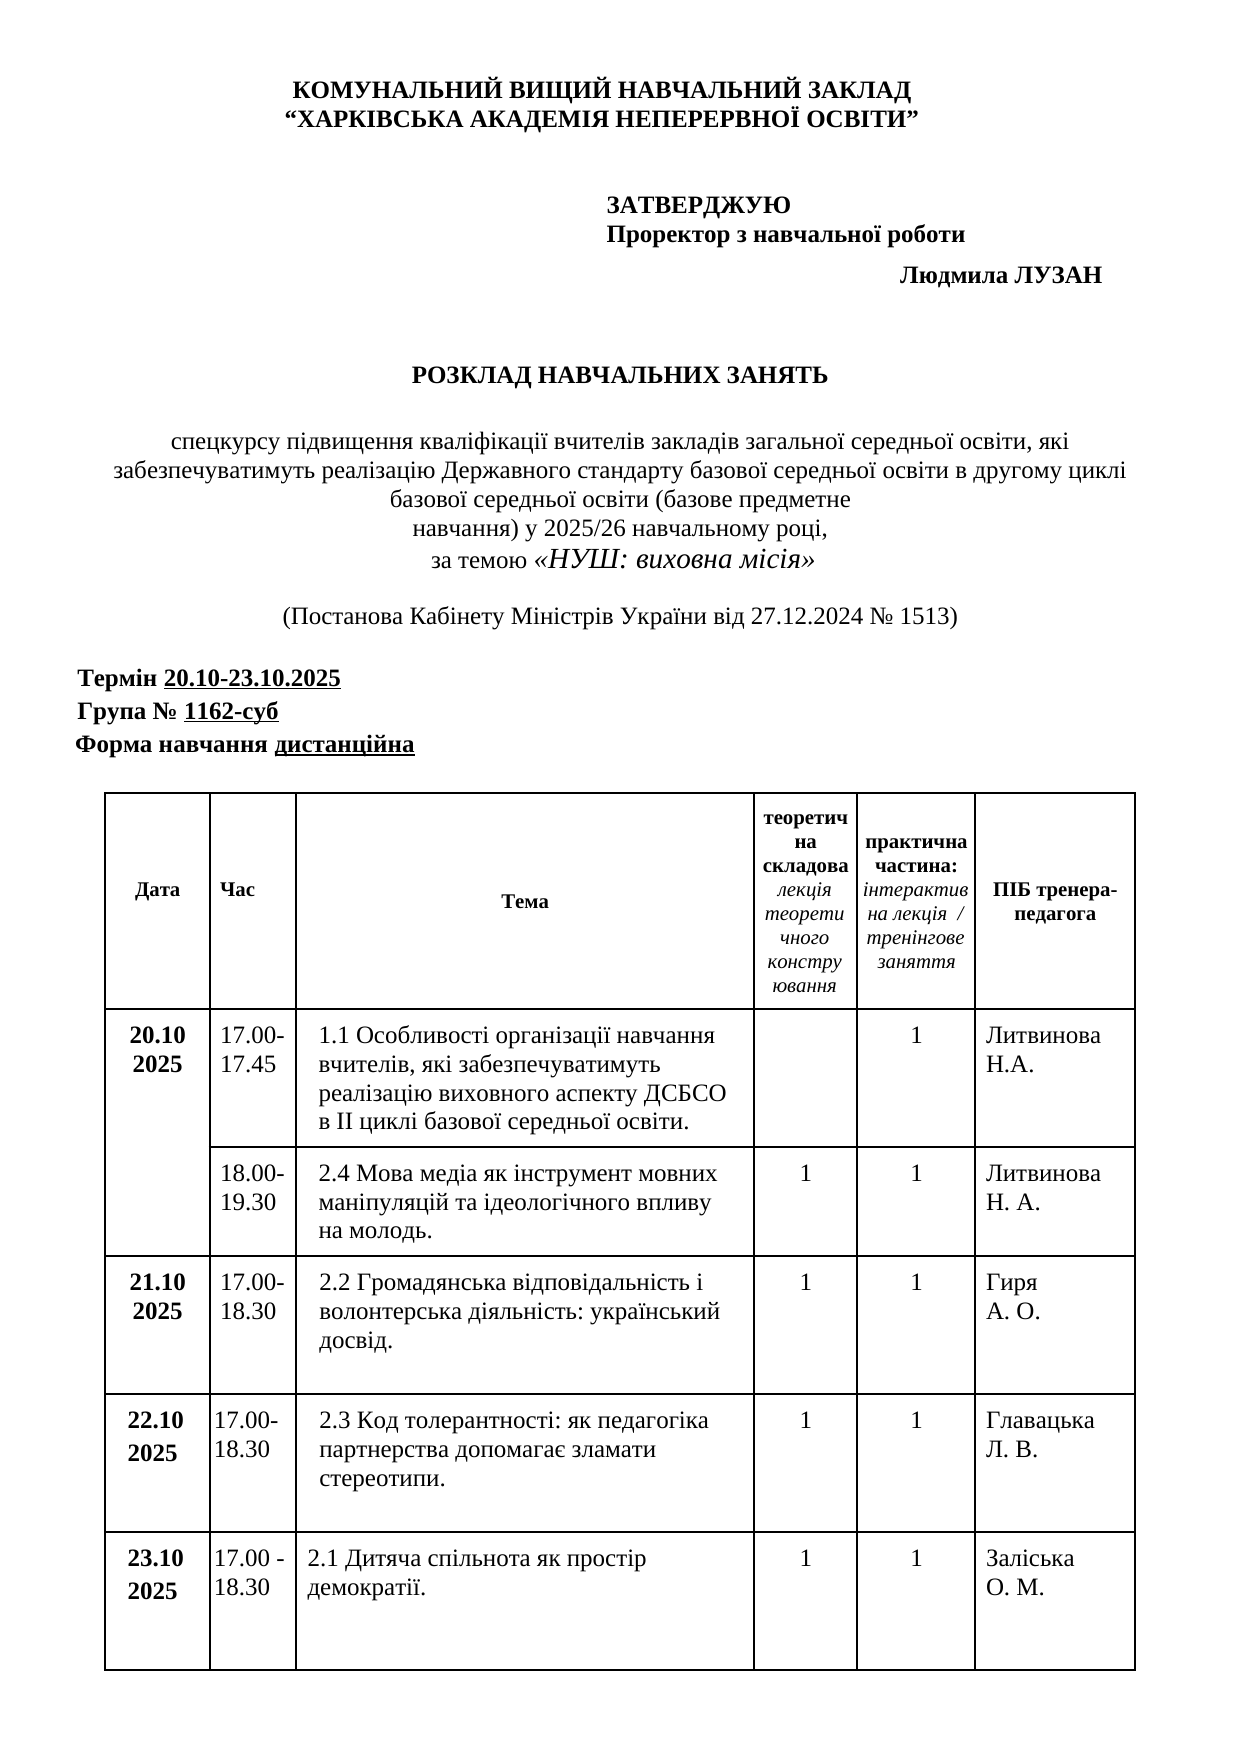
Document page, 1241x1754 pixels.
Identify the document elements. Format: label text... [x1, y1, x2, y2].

text спецкурсу підвищення кваліфікації вчителів закладів загальної середньої освіти, які забезпечуватимуть реалізацію Державного стандарту базової середньої освіти в другому циклі базової середньої освіти (базове предметне [75, 426, 1165, 513]
text Проректор з навчальної роботи [606, 219, 1165, 247]
table_cell 17.00 - 18.30 [211, 1533, 295, 1668]
table_cell 17.00- 18.30 [211, 1257, 295, 1393]
text Людмила ЛУЗАН [831, 260, 1165, 289]
table_cell 1 [858, 1395, 974, 1531]
table_cell 1 [858, 1257, 974, 1393]
text за темою «НУШ: виховна місія» [75, 541, 1165, 575]
table_cell Гиря А. О. [976, 1257, 1134, 1393]
text Форма навчання дистанційна [75, 729, 1165, 758]
table_cell 17.00- 18.30 [211, 1395, 295, 1531]
table_cell 21.102025 [106, 1257, 209, 1393]
table_cell 1 [755, 1257, 856, 1393]
table_cell 1 [755, 1533, 856, 1668]
table_cell Литвинова Н.А. [976, 1010, 1134, 1146]
table_cell 1.1 Особливості організації навчання вчителів, які забезпечуватимуть реалізацію виховного аспекту ДСБСО в ІІ циклі базової середньої освіти. [297, 1010, 753, 1146]
table_cell Главацька Л. В. [976, 1395, 1134, 1531]
text (Постанова Кабінету Міністрів України від 27.12.2024 № 1513) [75, 601, 1165, 630]
table_header Тема [297, 794, 753, 1008]
table_cell Литвинова Н. А. [976, 1148, 1134, 1255]
table_header практична частина: інтерактивна лекція / тренінгове заняття [858, 794, 974, 1008]
table_cell 2.3 Код толерантності: як педагогіка партнерства допомагає зламати стереотипи. [297, 1395, 753, 1531]
text ЗАТВЕРДЖУЮ [606, 190, 1199, 219]
table_header Дата [106, 794, 209, 1008]
table_cell 1 [858, 1148, 974, 1255]
table_cell [755, 1010, 856, 1146]
table_header Час [211, 794, 295, 1008]
table_cell 2.4 Мова медіа як інструмент мовних маніпуляцій та ідеологічного впливу на молодь. [297, 1148, 753, 1255]
table_cell 1 [858, 1010, 974, 1146]
table_cell 2.2 Громадянська відповідальність і волонтерська діяльність: український досвід. [297, 1257, 753, 1393]
table_cell 23.10 2025 [106, 1533, 209, 1668]
text РОЗКЛАД НАВЧАЛЬНИХ ЗАНЯТЬ [75, 360, 1165, 389]
table_cell 17.00- 17.45 [211, 1010, 295, 1146]
text “ХАРКІВСЬКА АКАДЕМІЯ НЕПЕРЕРВНОЇ ОСВІТИ” [38, 104, 1165, 132]
table_header ПІБ тренера-педагога [976, 794, 1134, 1008]
table_cell 18.00-19.30 [211, 1148, 295, 1255]
table_header теоретична складова лекція теоретичного конструювання [755, 794, 856, 1008]
text навчання) у 2025/26 навчальному році, [75, 513, 1165, 541]
text КОМУНАЛЬНИЙ ВИЩИЙ НАВЧАЛЬНИЙ ЗАКЛАД [38, 75, 1165, 104]
table_cell 1 [755, 1148, 856, 1255]
text Група № 1162-суб [75, 696, 1165, 725]
table_cell Заліська О. М. [976, 1533, 1134, 1668]
table_cell 20.102025 [106, 1010, 209, 1255]
table_cell 1 [858, 1533, 974, 1668]
text Термін 20.10-23.10.2025 [75, 663, 1165, 692]
table_cell 2.1 Дитяча спільнота як простір демократії. [297, 1533, 753, 1668]
table_cell 1 [755, 1395, 856, 1531]
table_cell 22.10 2025 [106, 1395, 209, 1531]
